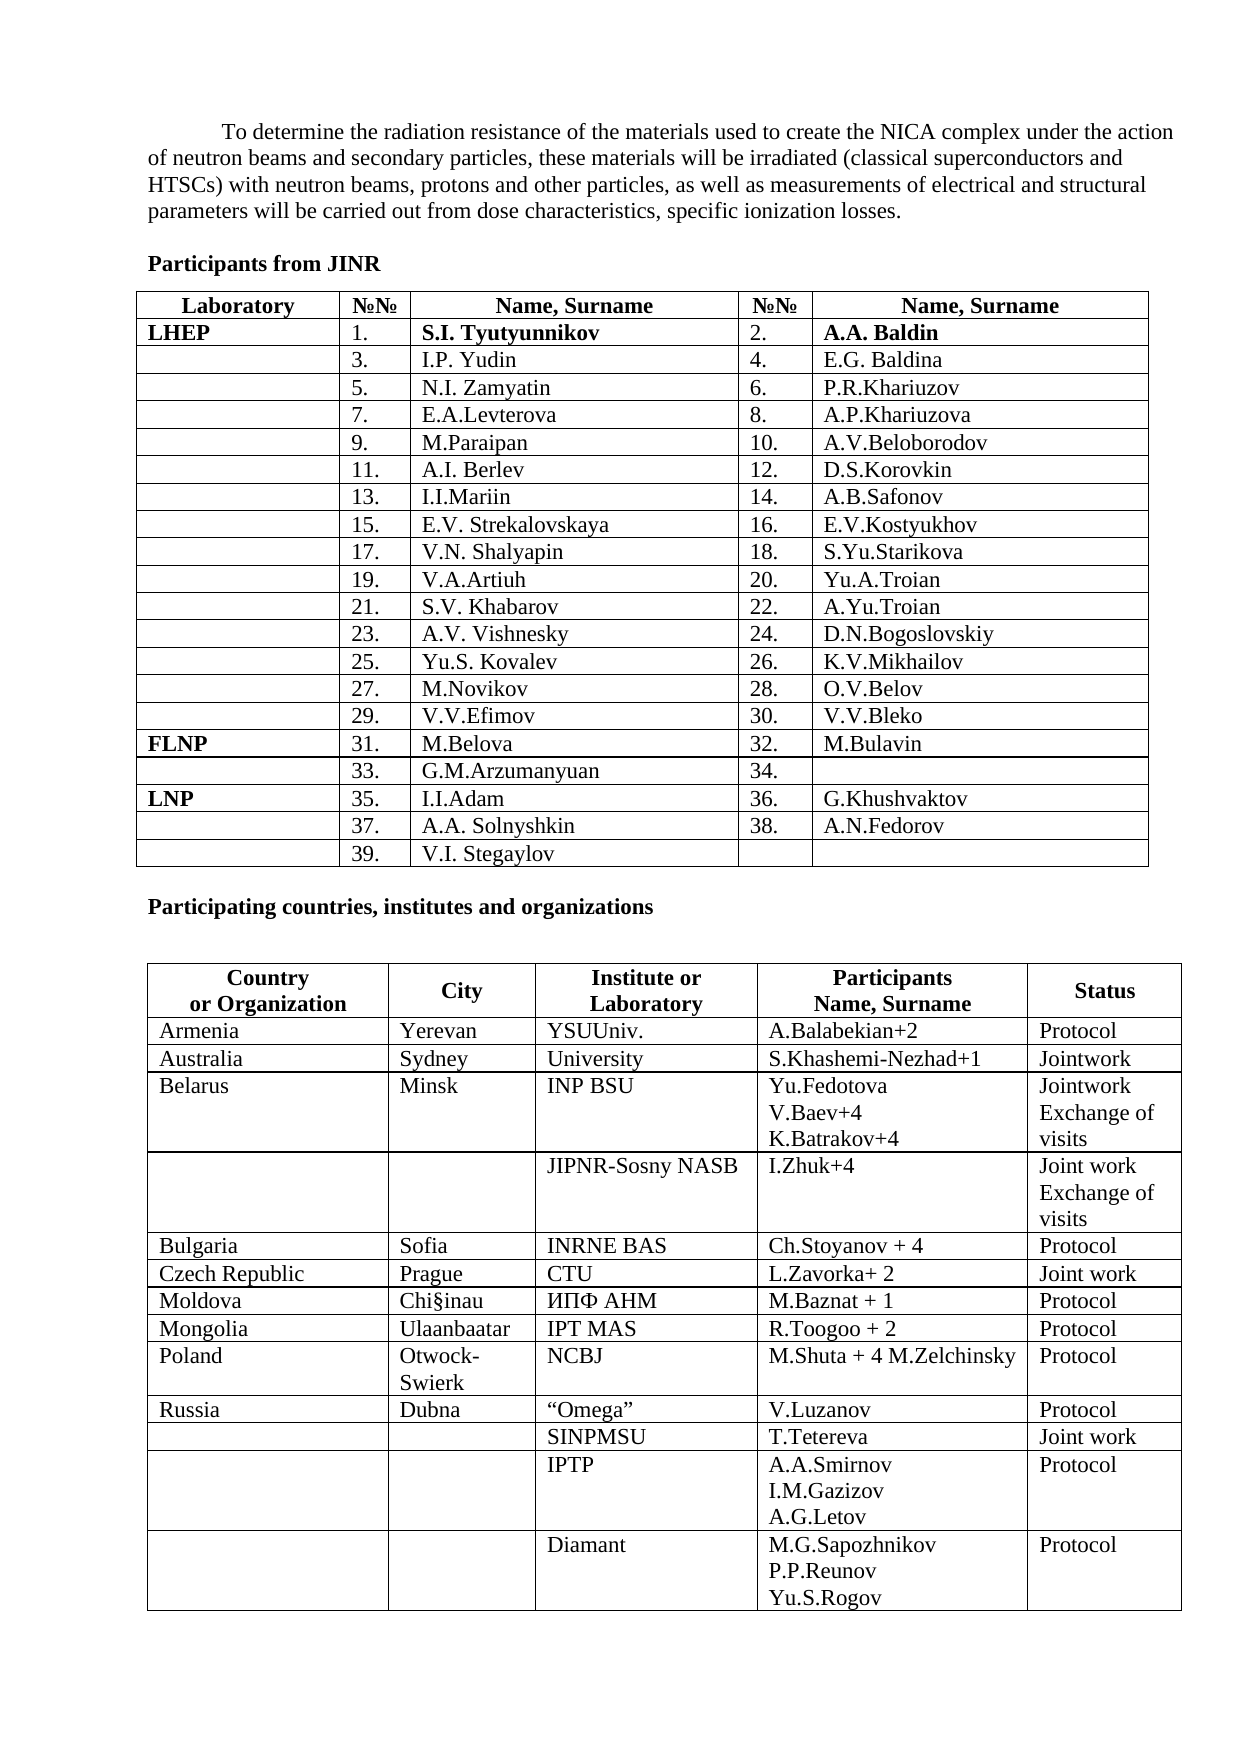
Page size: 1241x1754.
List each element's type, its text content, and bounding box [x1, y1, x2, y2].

table_cell V.I. Stegaylov [411, 840, 738, 866]
table_cell [137, 620, 339, 647]
table_cell IPT MAS [536, 1315, 757, 1341]
table_header Participants Name, Surname [758, 964, 1027, 1017]
table_cell Joint work [1028, 1260, 1181, 1286]
table_cell [389, 1423, 399, 1450]
table_cell S.I. Tyutyunnikov [411, 319, 738, 345]
table_cell [739, 593, 812, 619]
table_cell A.A.Smirnov I.M.Gazizov A.G.Letov [758, 1451, 1027, 1530]
table_cell [340, 703, 410, 729]
table_cell P.R.Khariuzov [813, 374, 1148, 400]
table_cell [813, 840, 1148, 866]
table_cell [137, 703, 339, 729]
table_cell JIPNR-Sosny NASB [536, 1153, 757, 1232]
table_cell [148, 1531, 388, 1610]
table_cell Protocol [1028, 1396, 1181, 1422]
table_cell [340, 374, 410, 400]
table_cell E.V.Kostyukhov [813, 511, 1148, 537]
table_cell [137, 538, 339, 564]
table_header Status [1028, 964, 1181, 1017]
table_cell [340, 785, 410, 811]
table_cell [148, 1153, 388, 1232]
table_cell [739, 401, 812, 428]
table_cell V.N. Shalyapin [411, 538, 738, 564]
table_cell [739, 812, 812, 838]
table_cell D.S.Korovkin [813, 456, 1148, 482]
table_cell [340, 840, 410, 866]
table_cell [137, 675, 339, 702]
table_cell S.Yu.Starikova [813, 538, 1148, 564]
table_cell M.Bulavin [813, 730, 1148, 756]
table_cell [340, 319, 410, 345]
table_cell [739, 374, 812, 400]
table_cell D.N.Bogoslovskiy [813, 620, 1148, 647]
table_cell М.Baznat + 1 [758, 1288, 1027, 1314]
text Participating countries, institutes and organizations [148, 893, 1181, 920]
table_cell T.Tetereva [758, 1423, 1027, 1450]
table_cell Protocol [1028, 1018, 1181, 1044]
table_cell M.G.Sapozhnikov P.P.Reunov Yu.S.Rogov [758, 1531, 1027, 1610]
table_cell R.Toogoo + 2 [758, 1315, 1027, 1341]
table_cell [340, 456, 410, 482]
table_cell [389, 1451, 535, 1530]
table_cell Poland [148, 1342, 388, 1395]
table_cell “Omega” [536, 1396, 757, 1422]
table_cell [377, 1423, 388, 1450]
table_cell [137, 401, 339, 428]
table_cell S.V. Khabarov [411, 593, 738, 619]
table_cell A.I. Berlev [411, 456, 738, 482]
table_cell [739, 456, 812, 482]
table_cell Yu.Fedotova V.Baev+4 K.Batrakov+4 [758, 1073, 1027, 1151]
table_cell [739, 429, 812, 455]
table_cell LNP [137, 785, 339, 811]
table_cell E.A.Levterova [411, 401, 738, 428]
table_cell [148, 1451, 388, 1530]
table_cell [739, 566, 812, 592]
table_cell I.I.Adam [411, 785, 738, 811]
table_cell [137, 593, 339, 619]
table_cell [340, 648, 410, 674]
table_cell LHEP [137, 319, 339, 345]
table_cell INRNE BAS [536, 1233, 757, 1259]
table_cell Protocol [1028, 1233, 1181, 1259]
table_cell A.V.Beloborodov [813, 429, 1148, 455]
table_header Laboratory [137, 292, 339, 318]
table_cell [340, 593, 410, 619]
table_cell [340, 620, 410, 647]
table_cell Joint work [1028, 1423, 1181, 1450]
table_cell [739, 840, 812, 866]
table_cell [524, 1423, 535, 1450]
table_cell [340, 566, 410, 592]
table_cell V.V.Efimov [411, 703, 738, 729]
table_cell I.I.Mariin [411, 484, 738, 510]
table_cell [739, 620, 812, 647]
table_cell [739, 648, 812, 674]
table_cell V.V.Bleko [813, 703, 1148, 729]
table_cell Belarus [148, 1073, 388, 1151]
table_cell V.Luzanov [758, 1396, 1027, 1422]
table_cell Diamant [536, 1531, 757, 1610]
table_cell I.Zhuk+4 [758, 1153, 1027, 1232]
table_cell A.P.Khariuzova [813, 401, 1148, 428]
table_cell [340, 511, 410, 537]
table_cell Protocol [1028, 1451, 1181, 1530]
table_header №№ [340, 292, 410, 318]
table_cell [340, 675, 410, 702]
table_cell A.Balabekian+2 [758, 1018, 1027, 1044]
table_cell University [536, 1045, 757, 1071]
table_cell I.P. Yudin [411, 346, 738, 373]
text To determine the radiation resistance of the materials used to create the NICA complex under the action of neutron beams and secondary particles, these materials will be irradiated (classical superconductors and HTSCs) with neutron beams, protons and other particles, as well as measurements of electrical and structural parameters will be carried out from dose characteristics, specific ionization losses. [148, 118, 1181, 223]
table_cell [137, 758, 339, 784]
table_cell A.B.Safonov [813, 484, 1148, 510]
table_cell ИПФ АНМ [536, 1288, 757, 1314]
table_cell FLNP [137, 730, 339, 756]
table_cell V.A.Artiuh [411, 566, 738, 592]
table_cell A.Yu.Troian [813, 593, 1148, 619]
table_cell [340, 484, 410, 510]
table_cell [340, 538, 410, 564]
table_cell [739, 703, 812, 729]
table_cell Protocol [1028, 1342, 1181, 1395]
table_cell G.M.Arzumanyuan [411, 758, 738, 784]
table_cell IPTP [536, 1451, 757, 1530]
table_cell [389, 1531, 535, 1610]
table_header City [389, 964, 535, 1017]
table_cell A.V. Vishnesky [411, 620, 738, 647]
table_cell [340, 812, 410, 838]
table_cell Yu.A.Troian [813, 566, 1148, 592]
table_cell M.Novikov [411, 675, 738, 702]
table_cell [137, 484, 339, 510]
table_cell M.Shuta + 4 M.Zelchinsky [758, 1342, 1027, 1395]
table_cell [340, 758, 410, 784]
table_header Country or Organization [148, 964, 388, 1017]
table_cell O.V.Belov [813, 675, 1148, 702]
table_cell [739, 319, 812, 345]
table_cell Joint work Exchange of visits [1028, 1153, 1181, 1232]
table_cell [137, 346, 339, 373]
table_cell NCBJ [536, 1342, 757, 1395]
table_cell [137, 511, 339, 537]
table_cell [137, 429, 339, 455]
table_cell A.A. Baldin [813, 319, 1148, 345]
table_header Name, Surname [411, 292, 738, 318]
table_cell [739, 484, 812, 510]
table_cell [340, 730, 410, 756]
table_cell [739, 730, 812, 756]
table_cell [340, 346, 410, 373]
table_cell L.Zavorka+ 2 [758, 1260, 1027, 1286]
table_cell Protocol [1028, 1288, 1181, 1314]
table_cell [137, 648, 339, 674]
table_cell [148, 1423, 159, 1450]
table_cell [389, 1153, 535, 1232]
table_cell S.Khashemi-Nezhad+1 [758, 1045, 1027, 1071]
table_cell Jointwork Exchange of visits [1028, 1073, 1181, 1151]
table_header Institute or Laboratory [536, 964, 757, 1017]
table_cell [137, 840, 339, 866]
table_cell Protocol [1028, 1531, 1181, 1610]
table_cell [739, 538, 812, 564]
table_cell E.V. Strekalovskaya [411, 511, 738, 537]
table_cell [340, 429, 410, 455]
table_cell [137, 812, 339, 838]
table_header №№ [739, 292, 812, 318]
table_cell [137, 456, 339, 482]
table_cell A.A. Solnyshkin [411, 812, 738, 838]
table_cell INP BSU [536, 1073, 757, 1151]
table_cell A.N.Fedorov [813, 812, 1148, 838]
table_cell [739, 758, 812, 784]
table_cell N.I. Zamyatin [411, 374, 738, 400]
table_header Name, Surname [813, 292, 1148, 318]
table_cell Ch.Stoyanov + 4 [758, 1233, 1027, 1259]
table_cell SINPMSU [536, 1423, 757, 1450]
table_cell M.Paraipan [411, 429, 738, 455]
table_cell Protocol [1028, 1315, 1181, 1341]
table_cell [137, 566, 339, 592]
table_cell [739, 785, 812, 811]
table_cell [739, 511, 812, 537]
table_cell [137, 374, 339, 400]
table_cell M.Belova [411, 730, 738, 756]
table_cell K.V.Mikhailov [813, 648, 1148, 674]
table_cell [739, 675, 812, 702]
table_cell G.Khushvaktov [813, 785, 1148, 811]
table_cell [813, 758, 1148, 784]
table_cell E.G. Baldina [813, 346, 1148, 373]
table_cell [739, 346, 812, 373]
table_cell Yu.S. Kovalev [411, 648, 738, 674]
table_cell [340, 401, 410, 428]
text Participants from JINR [148, 250, 1181, 276]
table_cell Jointwork [1028, 1045, 1181, 1071]
table_cell Minsk [389, 1073, 535, 1151]
table_cell CTU [536, 1260, 757, 1286]
